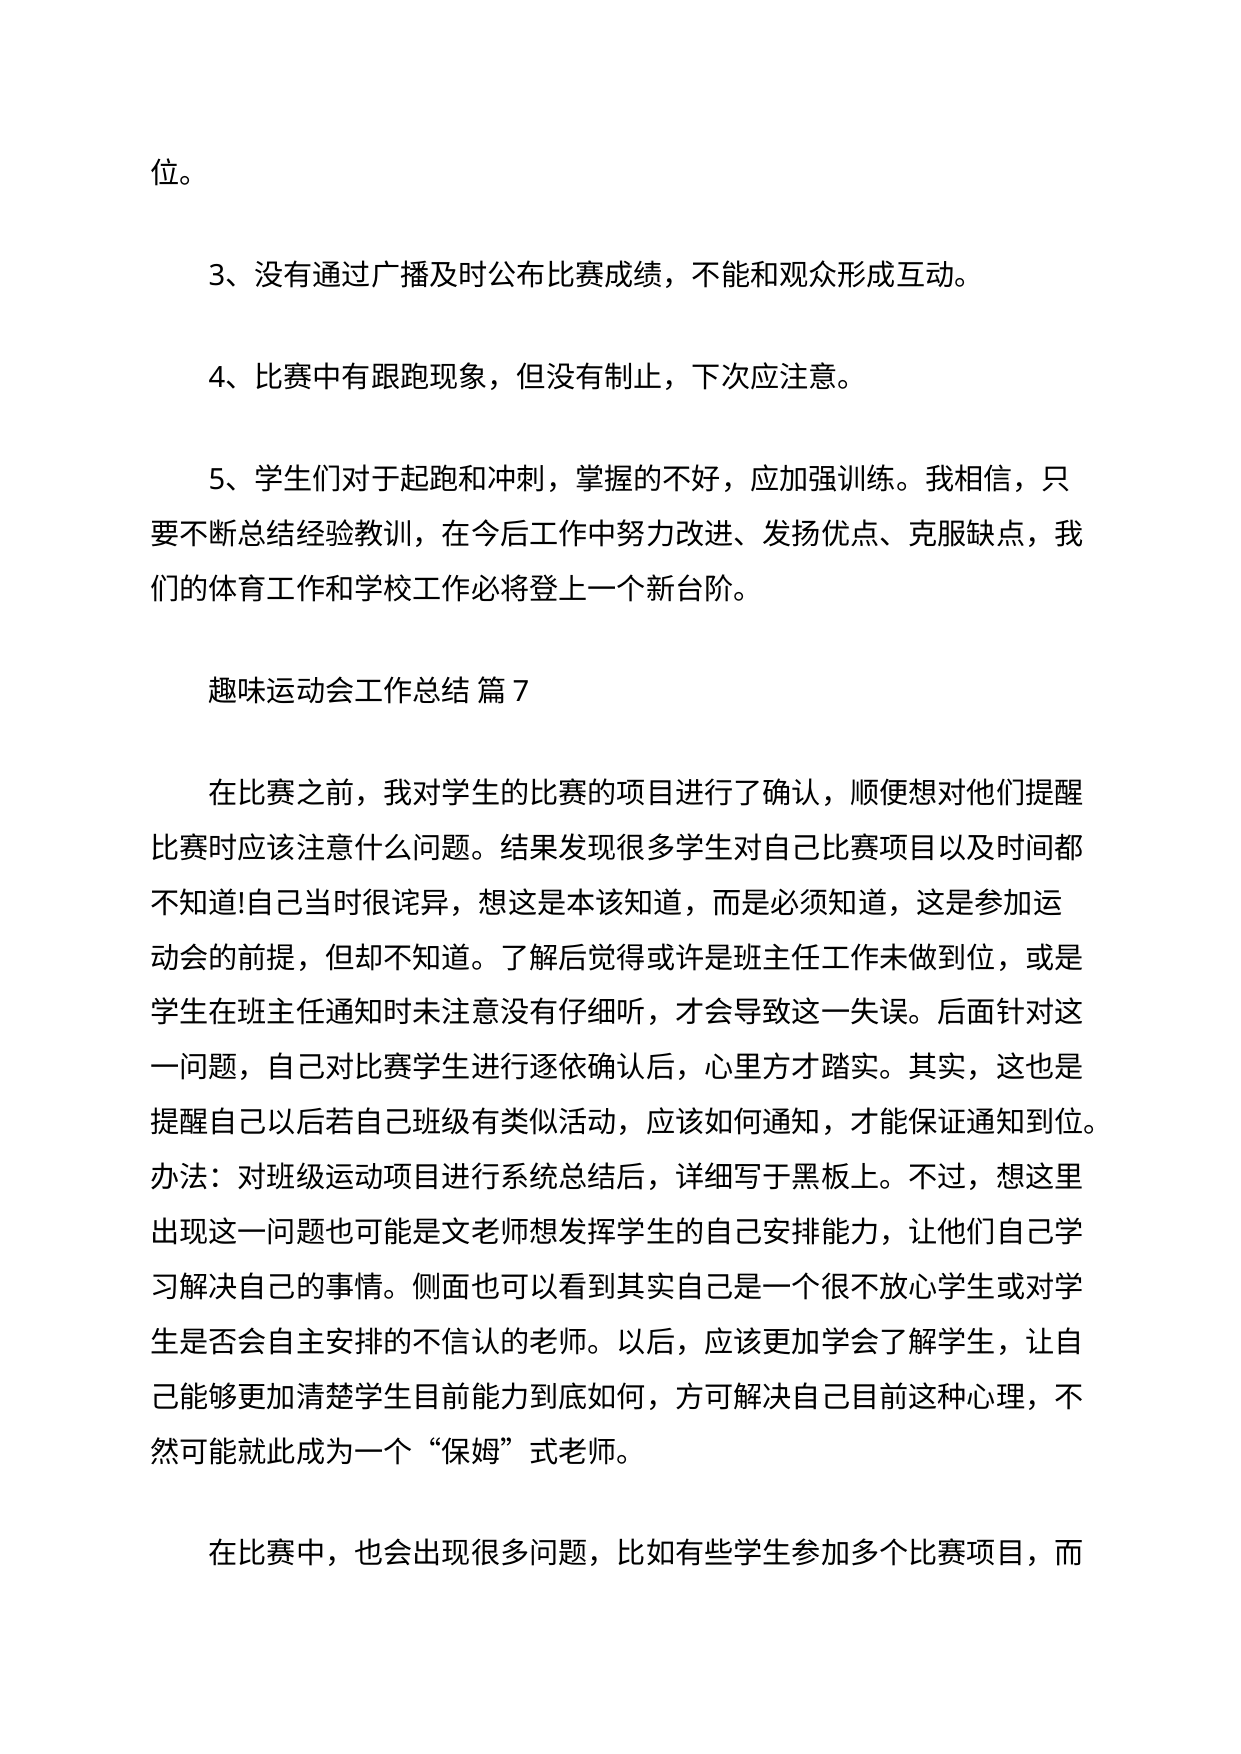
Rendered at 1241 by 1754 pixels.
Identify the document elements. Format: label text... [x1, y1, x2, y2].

text 5、学生们对于起跑和冲刺，掌握的不好，应加强训练。我相信，只要不断总结经验教训，在今后工作中努力改进、发扬优点、克服缺点，我们的体育工作和学校工作必将登上一个新台阶。 [150, 456, 1090, 608]
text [150, 150, 1090, 192]
text 3、没有通过广播及时公布比赛成绩，不能和观众形成互动。 [150, 252, 1090, 294]
text 趣味运动会工作总结 篇7 [150, 667, 1090, 710]
text 4、比赛中有跟跑现象，但没有制止，下次应注意。 [150, 354, 1090, 396]
text 在比赛之前，我对学生的比赛的项目进行了确认，顺便想对他们提醒比赛时应该注意什么问题。结果发现很多学生对自己比赛项目以及时间都不知道!自己当时很诧异，想这是本该知道，而是必须知道，这是参加运动会的前提，但却不知道。了解后觉得或许是班主任工作未做到位，或是学生在班主任通知时未注意没有仔细听，才会导致这一失误。后面针对这一问题，自己对比赛学生进行逐依确认后，心里方才踏实。其实，这也是提醒自己以后若自己班级有类似活动，应该如何通知，才能保证通知到位。办法：对班级运动项目进行系统总结后，详细写于黑板上。不过，想这里出现这一问题也可能是文老师想发挥学生的自己安排能力，让他们自己学习解决自己的事情。侧面也可以看到其实自己是一个很不放心学生或对学生是否会自主安排的不信认的老师。以后，应该更加学会了解学生，让自己能够更加清楚学生目前能力到底如何，方可解决自己目前这种心理，不然可能就此成为一个“保姆”式老师。 [150, 769, 1090, 1471]
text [150, 1530, 1090, 1572]
